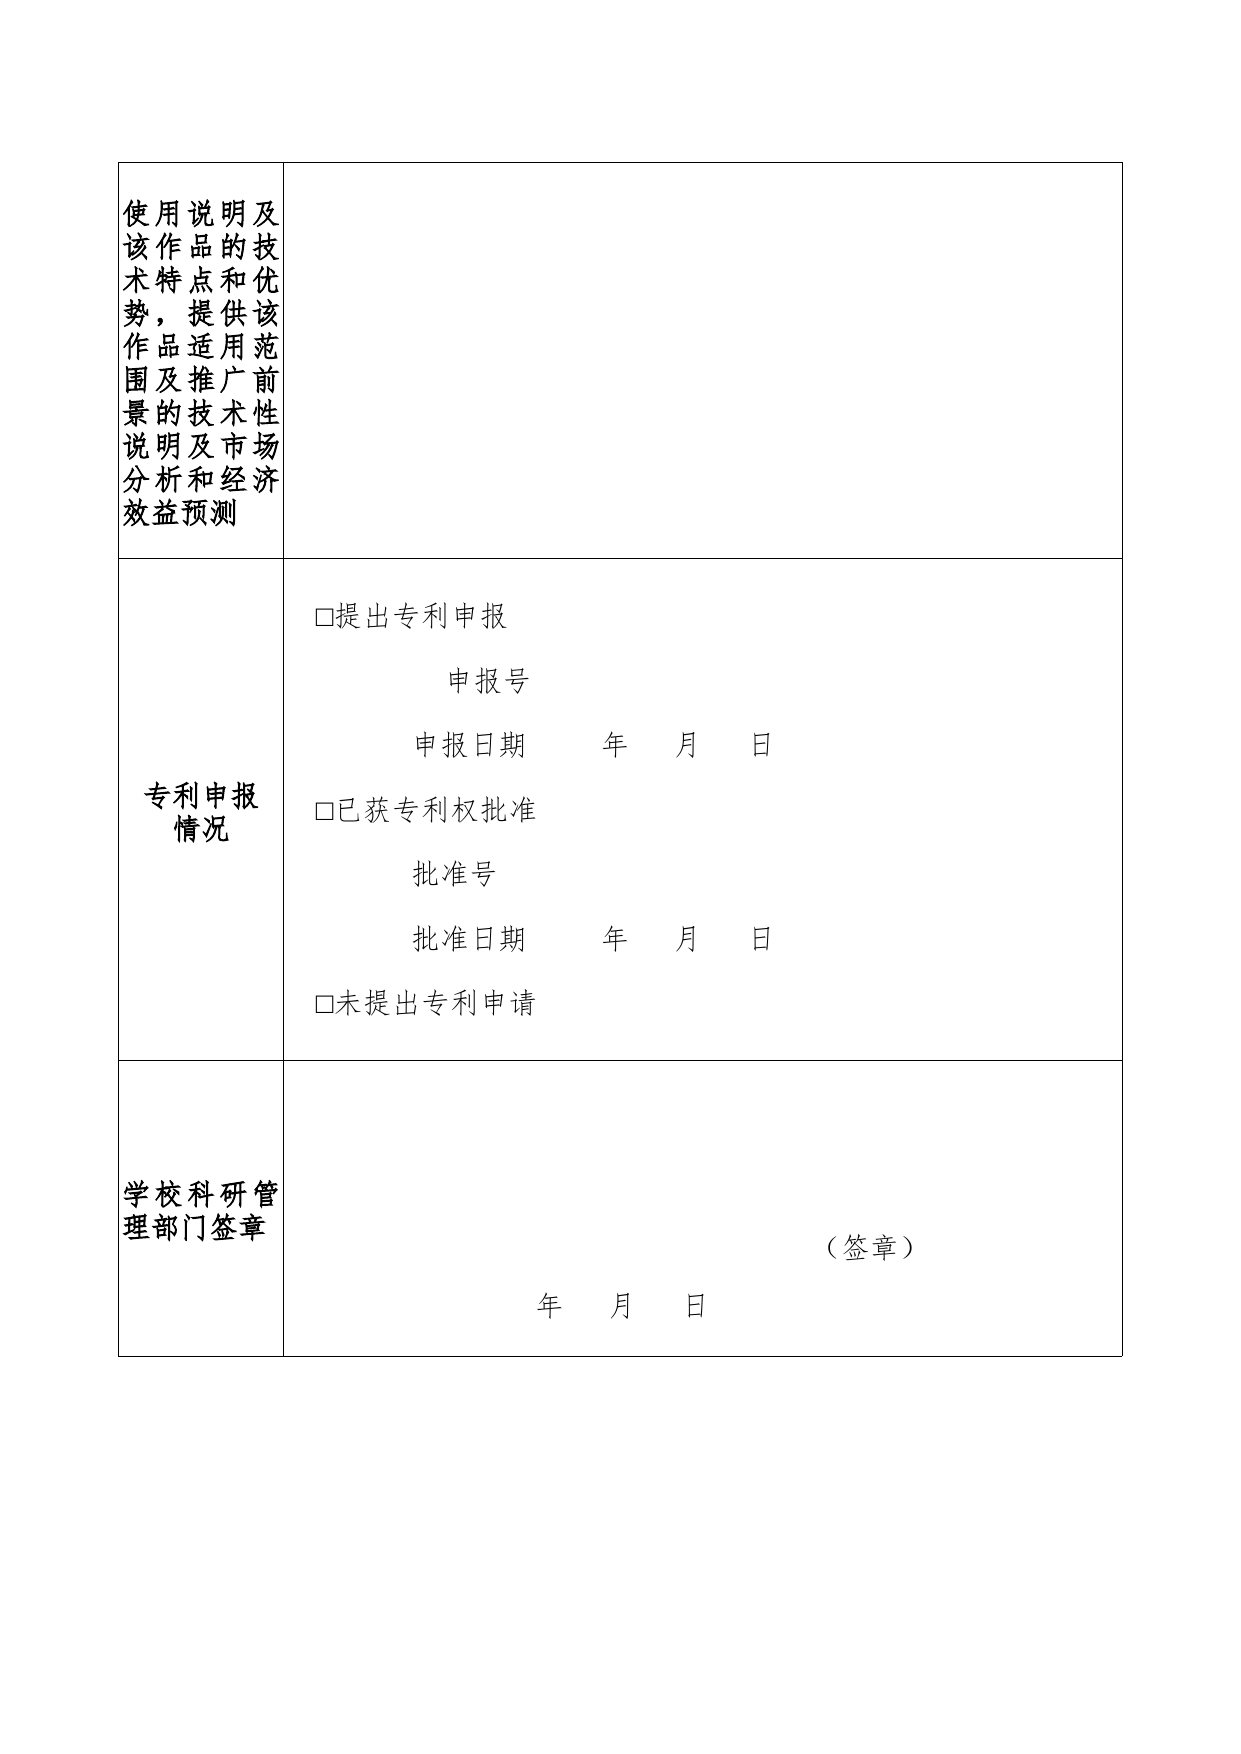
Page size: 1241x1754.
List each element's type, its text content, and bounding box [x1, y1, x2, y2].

table_cell [284, 163, 1122, 558]
table_cell （签章） 年 月 日 [284, 1061, 1122, 1356]
table_cell □提出专利申报 申报号 申报日期 年 月 日 □已获专利权批准 批准号 批准日期 年 月 日 □未提出专利申请 [284, 559, 1122, 1060]
table_cell 学校科研管理部门签章 [119, 1061, 283, 1356]
table_cell 使用说明及该作品的技术特点和优势，提供该作品适用范围及推广前景的技术性说明及市场分析和经济效益预测 [119, 163, 283, 558]
table_cell 专利申报 情况 [119, 559, 283, 1060]
